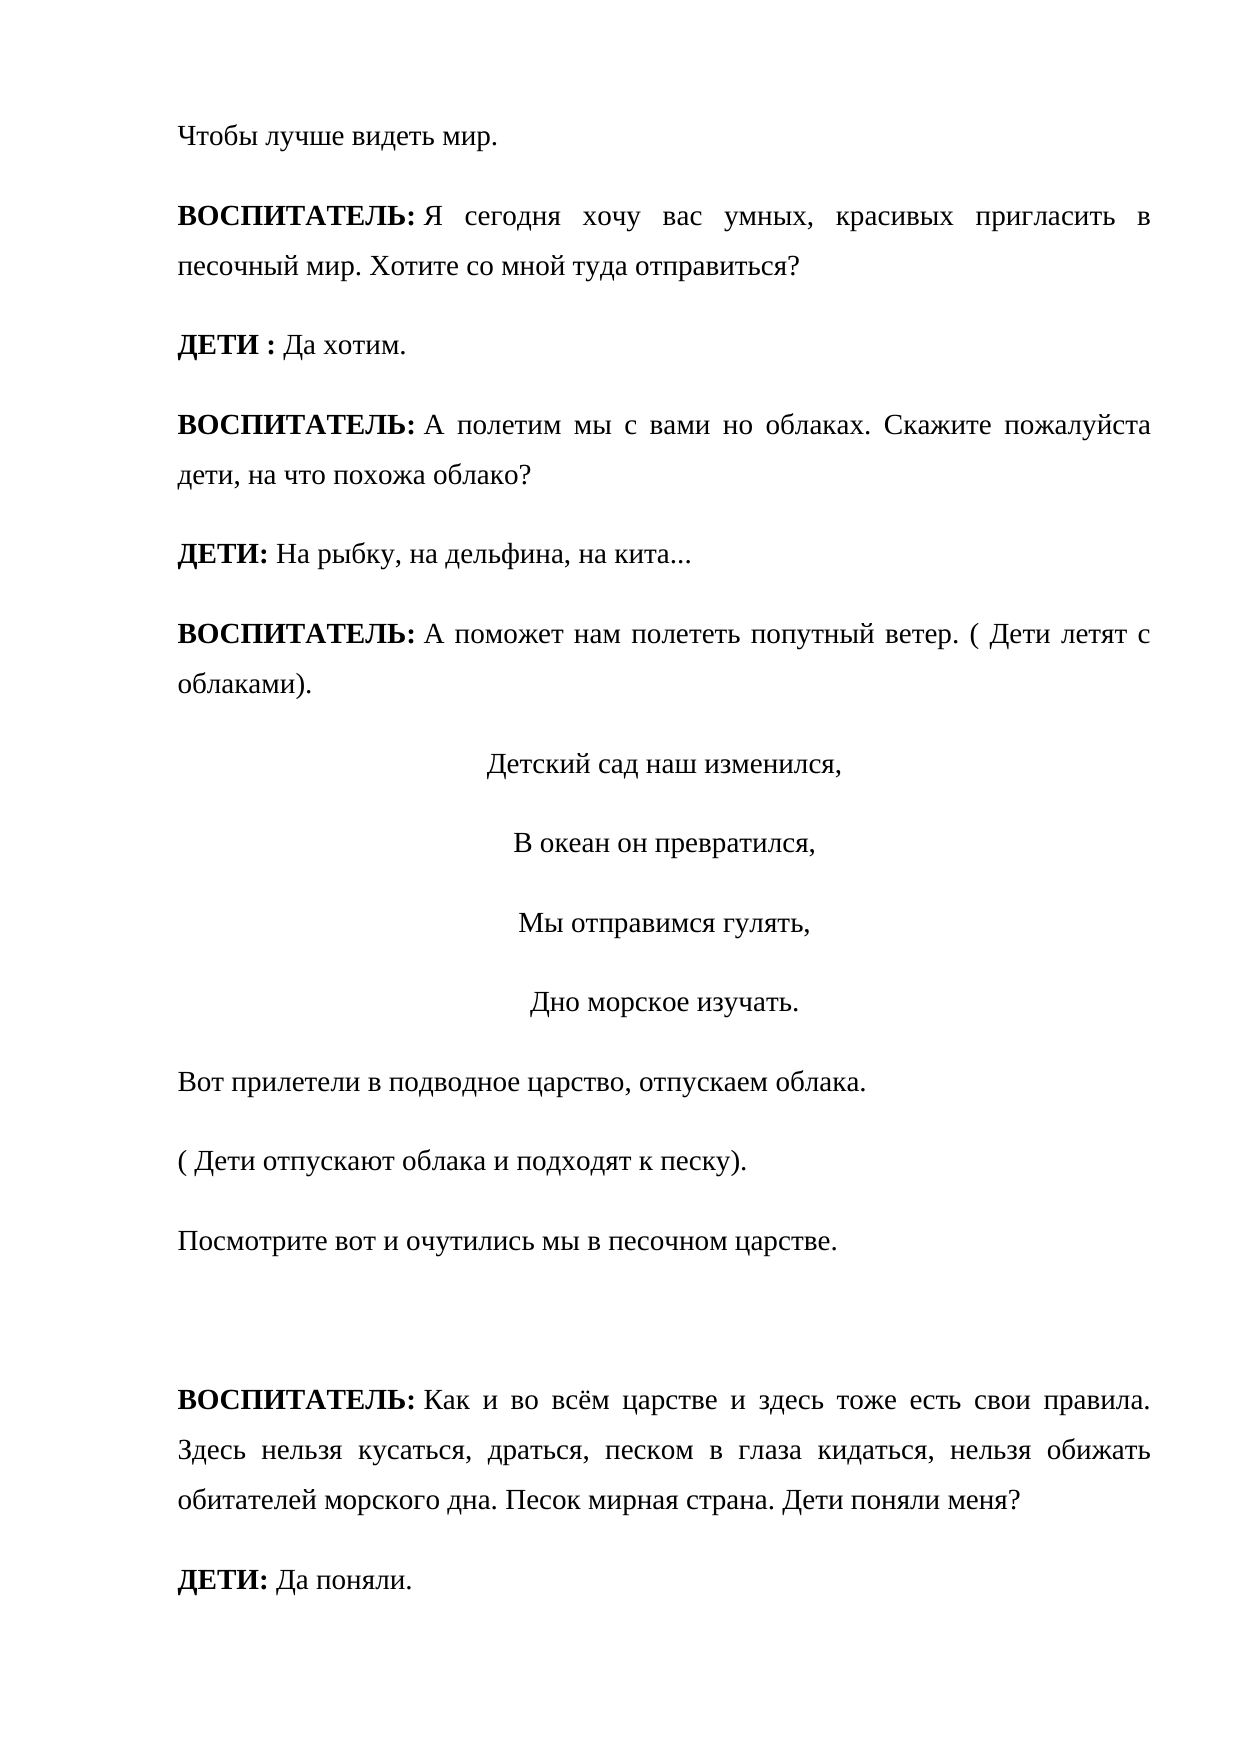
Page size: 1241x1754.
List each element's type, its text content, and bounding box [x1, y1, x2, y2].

text ДЕТИ : Да хотим. [177, 327, 1152, 361]
text ВОСПИТАТЕЛЬ: А полетим мы с вами но облаках. Скажите пожалуйста дети, на что похожа облако? [177, 407, 1152, 491]
text ( Дети отпускают облака и подходят к песку). [177, 1143, 1152, 1177]
text Чтобы лучше видеть мир. [177, 118, 1152, 152]
text Детский сад наш изменился, [177, 746, 1152, 779]
text Мы отправимся гулять, [177, 905, 1152, 938]
text В океан он превратился, [177, 825, 1152, 859]
text ВОСПИТАТЕЛЬ: Я сегодня хочу вас умных, красивых пригласить в песочный мир. Хотите со мной туда отправиться? [177, 198, 1152, 281]
text ВОСПИТАТЕЛЬ: А поможет нам полететь попутный ветер. ( Дети летят с облаками). [177, 616, 1152, 700]
text ДЕТИ: Да поняли. [177, 1562, 1152, 1595]
text ДЕТИ: На рыбку, на дельфина, на кита... [177, 537, 1152, 570]
text Посмотрите вот и очутились мы в песочном царстве. [177, 1223, 1152, 1256]
text Дно морское изучать. [177, 984, 1152, 1018]
text Вот прилетели в подводное царство, отпускаем облака. [177, 1064, 1152, 1097]
text ВОСПИТАТЕЛЬ: Как и во всём царстве и здесь тоже есть свои правила. Здесь нельзя кусаться, драться, песком в глаза кидаться, нельзя обижать обитателей морского дна. Песок мирная страна. Дети поняли меня? [177, 1382, 1152, 1516]
